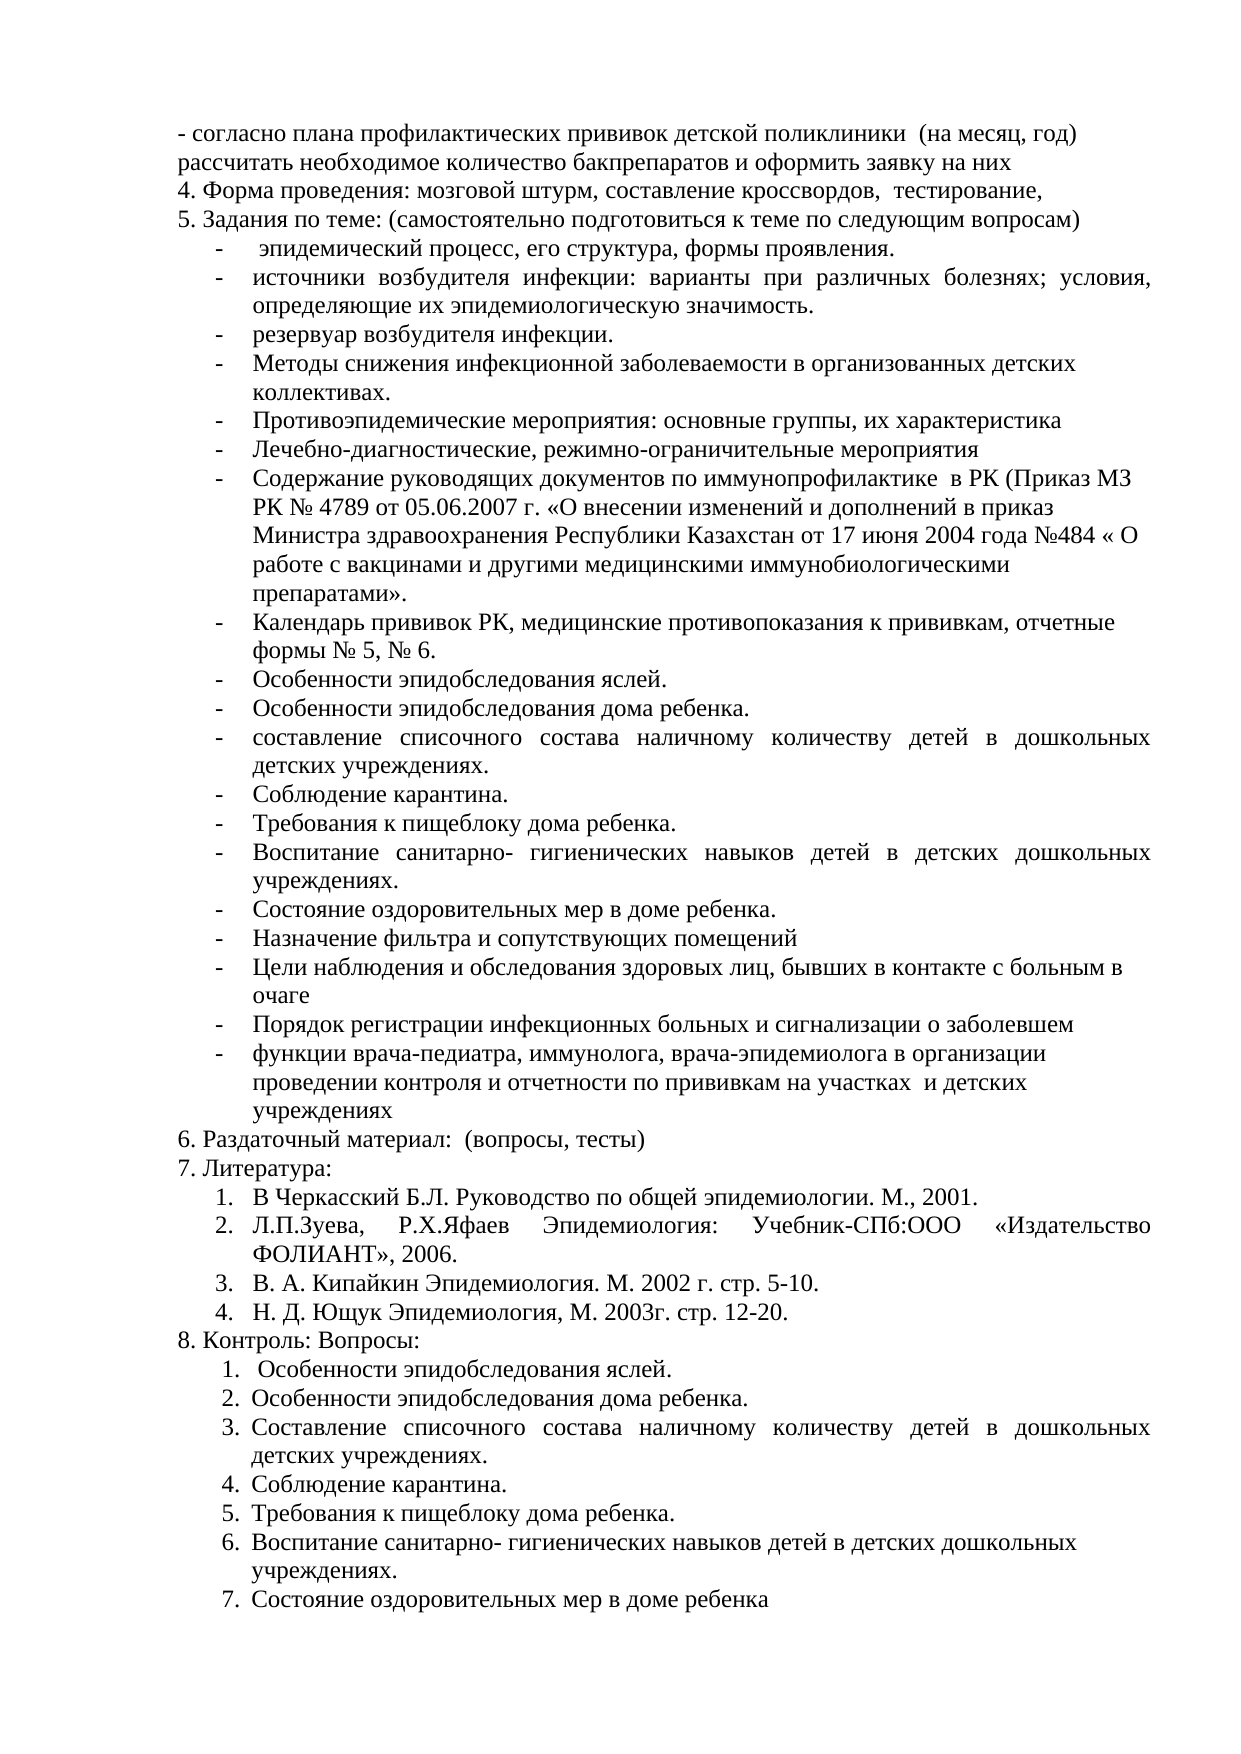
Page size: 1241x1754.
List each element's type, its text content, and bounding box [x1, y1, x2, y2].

text - согласно плана профилактических прививок детской поликлиники (на месяц, год) рассчитать необходимое количество бакпрепаратов и оформить заявку на них [177, 118, 1152, 176]
list Состояние оздоровительных мер в доме ребенка [221, 1584, 1152, 1613]
list Цели наблюдения и обследования здоровых лиц, бывших в контакте с больным в очаге [215, 952, 1152, 1009]
text 5. Задания по теме: (самостоятельно подготовиться к теме по следующим вопросам) [177, 204, 1152, 233]
list Противоэпидемические мероприятия: основные группы, их характеристика [215, 406, 1152, 434]
list эпидемический процесс, его структура, формы проявления. [215, 233, 1152, 262]
list Особенности эпидобследования дома ребенка. [221, 1383, 1152, 1412]
list функции врача-педиатра, иммунолога, врача-эпидемиолога в организации проведении контроля и отчетности по прививкам на участках и детских учреждениях [215, 1038, 1152, 1124]
list В. А. Кипайкин Эпидемиология. М. . стр. 5-10. [215, 1268, 1152, 1297]
list Воспитание санитарно- гигиенических навыков детей в детских дошкольных учреждениях. [215, 837, 1152, 894]
list Воспитание санитарно- гигиенических навыков детей в детских дошкольных учреждениях. [221, 1527, 1152, 1584]
list Особенности эпидобследования яслей. [221, 1354, 1152, 1383]
list Порядок регистрации инфекционных больных и сигнализации о заболевшем [215, 1009, 1152, 1038]
text 8. Контроль: Вопросы: [177, 1326, 1152, 1354]
list Особенности эпидобследования яслей. [215, 664, 1152, 693]
list Содержание руководящих документов по иммунопрофилактике в РК (Приказ МЗ РК № 4789 от 05.06.2007 г. «О внесении изменений и дополнений в приказ Министра здравоохранения Республики Казахстан от 17 июня 2004 года №484 « О работе с вакцинами и другими медицинскими иммунобиологическими препаратами». [215, 463, 1152, 607]
list источники возбудителя инфекции: варианты при различных болезнях; условия, определяющие их эпидемиологическую значимость. [215, 262, 1152, 319]
text 6. Раздаточный материал: (вопросы, тесты) [177, 1124, 1152, 1153]
list Календарь прививок РК, медицинские противопоказания к прививкам, отчетные формы № 5, № 6. [215, 607, 1152, 664]
list Соблюдение карантина. [221, 1469, 1152, 1498]
list Л.П.Зуева, Р.Х.Яфаев Эпидемиология: Учебник-СПб:ООО «Издательство ФОЛИАНТ», 2006. [215, 1211, 1152, 1268]
list Требования к пищеблоку дома ребенка. [215, 808, 1152, 837]
text 7. Литература: [177, 1153, 1152, 1182]
list составление списочного состава наличному количеству детей в дошкольных детских учреждениях. [215, 722, 1152, 779]
list Состояние оздоровительных мер в доме ребенка. [215, 894, 1152, 923]
list резервуар возбудителя инфекции. [215, 319, 1152, 348]
list Лечебно-диагностические, режимно-ограничительные мероприятия [215, 434, 1152, 463]
list Назначение фильтра и сопутствующих помещений [215, 923, 1152, 952]
list Соблюдение карантина. [215, 779, 1152, 808]
list Требования к пищеблоку дома ребенка. [221, 1498, 1152, 1527]
text 4. Форма проведения: мозговой штурм, составление кроссвордов, тестирование, [177, 176, 1152, 204]
list Н. Д. Ющук Эпидемиология, М. 2003г. стр. 12-20. [215, 1297, 1152, 1326]
list Методы снижения инфекционной заболеваемости в организованных детских коллективах. [215, 348, 1152, 406]
list Составление списочного состава наличному количеству детей в дошкольных детских учреждениях. [221, 1412, 1152, 1469]
list Особенности эпидобследования дома ребенка. [215, 693, 1152, 722]
list В Черкасский Б.Л. Руководство по общей эпидемиологии. М., 2001. [215, 1182, 1152, 1211]
